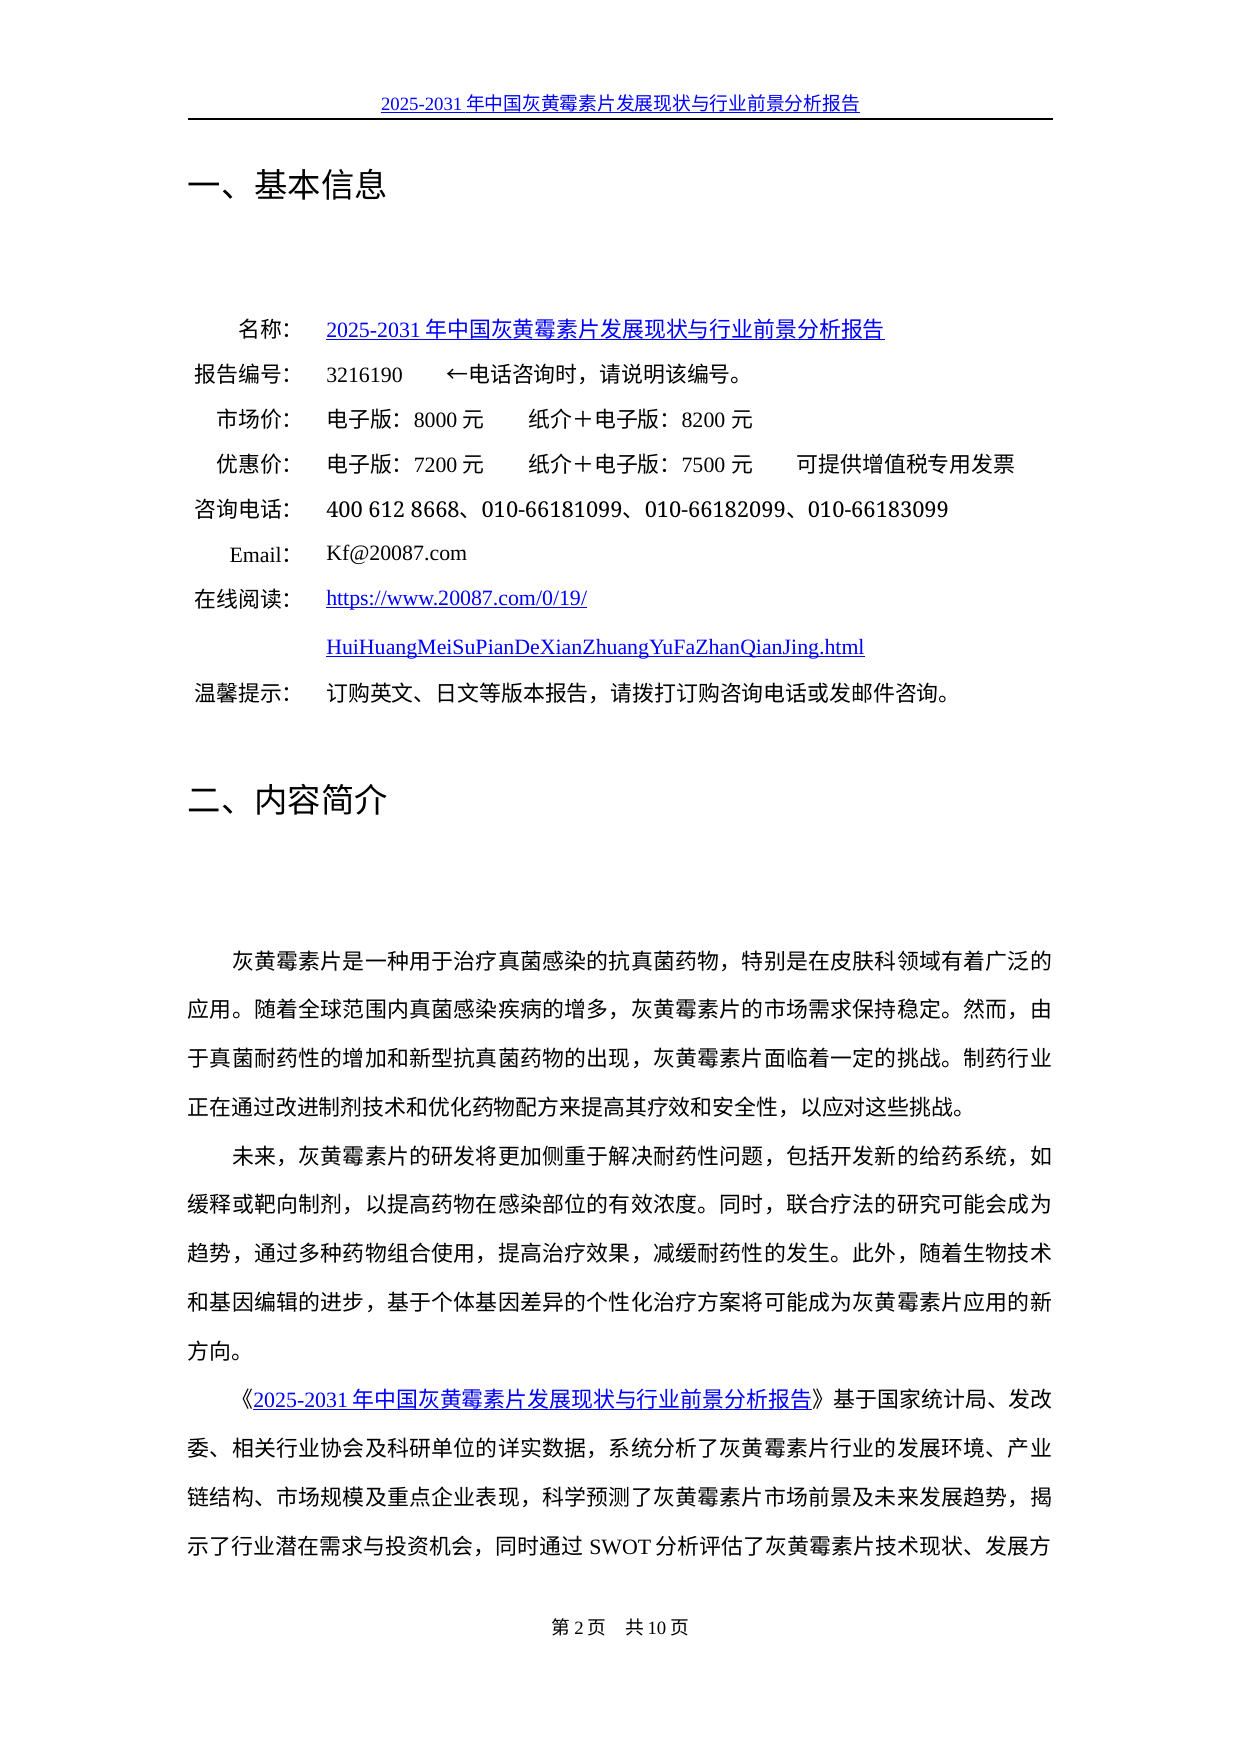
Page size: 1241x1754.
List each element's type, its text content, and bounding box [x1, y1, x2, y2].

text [187, 943, 1053, 1561]
title 一、基本信息 [187, 150, 1053, 215]
table_cell 在线阅读： [167, 582, 315, 675]
table_cell 订购英文、日文等版本报告，请拨打订购咨询电话或发邮件咨询。 [315, 675, 1073, 720]
table_cell [315, 582, 1073, 675]
table_cell 市场价： [167, 402, 315, 447]
table_header 名称： [167, 312, 315, 357]
table_cell 3216190 ←电话咨询时，请说明该编号。 [315, 357, 1073, 402]
table_cell 咨询电话： [167, 492, 315, 537]
table_cell 优惠价： [167, 447, 315, 492]
table_cell 400 612 8668、010-66181099、010-66182099、010-66183099 [315, 492, 1073, 537]
table_cell 温馨提示： [167, 675, 315, 720]
table_header 2025-2031年中国灰黄霉素片发展现状与行业前景分析报告 [315, 312, 1073, 357]
table_cell 报告编号： [167, 357, 315, 402]
table_cell 电子版：8000 元 纸介＋电子版：8200 元 [315, 402, 1073, 447]
table_cell 电子版：7200 元 纸介＋电子版：7500 元 可提供增值税专用发票 [315, 447, 1073, 492]
table_cell Kf@20087.com [315, 537, 1073, 582]
title 二、内容简介 [187, 766, 1053, 831]
table_cell Email： [167, 537, 315, 582]
